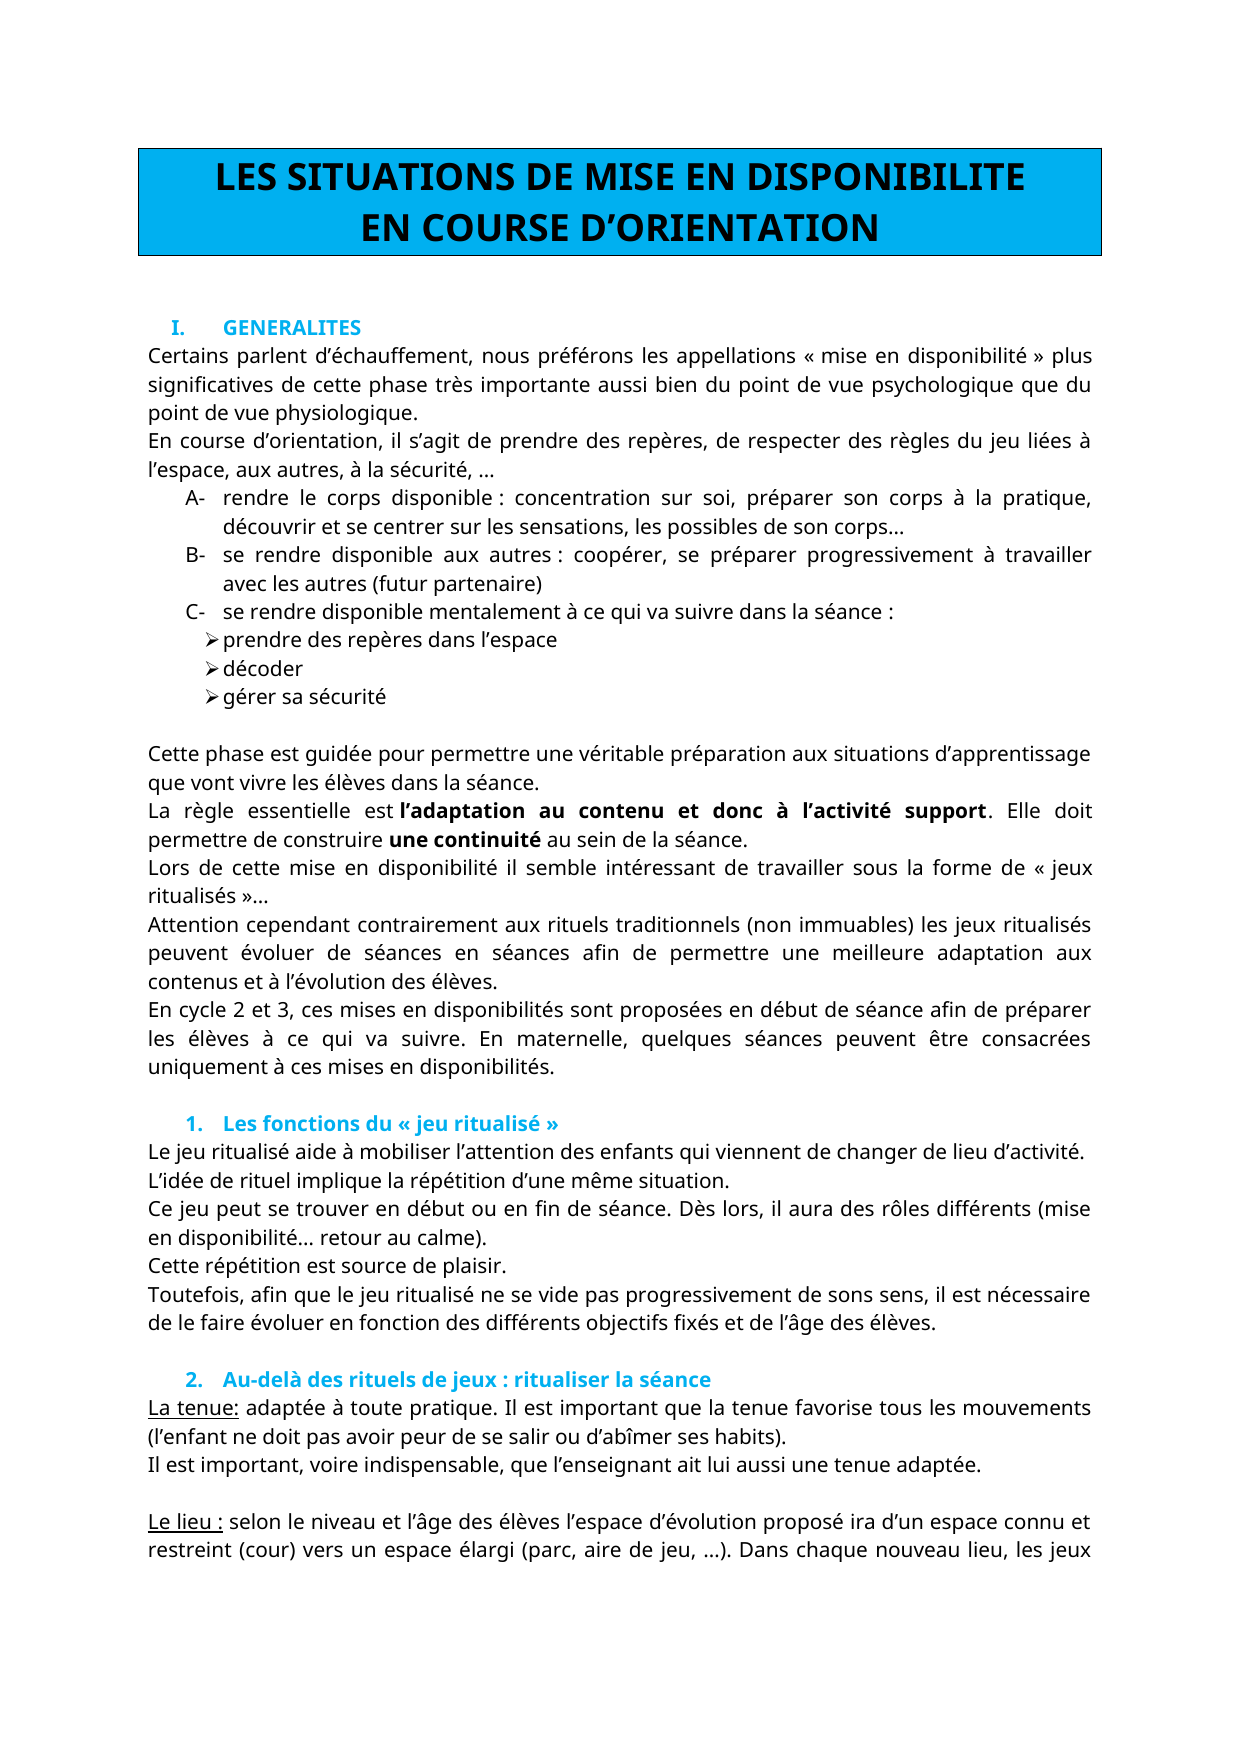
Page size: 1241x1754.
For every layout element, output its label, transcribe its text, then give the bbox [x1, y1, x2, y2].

text En course d’orientation, il s’agit de prendre des repères, de respecter des règles du jeu liées à l’espace, aux autres, à la sécurité, … [148, 427, 1093, 483]
text Cette phase est guidée pour permettre une véritable préparation aux situations d’apprentissage que vont vivre les élèves dans la séance. [148, 739, 1093, 796]
text En cycle 2 et 3, ces mises en disponibilités sont proposées en début de séance afin de préparer les élèves à ce qui va suivre. En maternelle, quelques séances peuvent être consacrées uniquement à ces mises en disponibilités. [148, 995, 1093, 1081]
text EN COURSE D’ORIENTATION [139, 199, 1101, 255]
list se rendre disponible mentalement à ce qui va suivre dans la séance : [185, 597, 1093, 626]
text LES SITUATIONS DE MISE EN DISPONIBILITE [139, 149, 1101, 199]
text Certains parlent d’échauffement, nous préférons les appellations « mise en disponibilité » plus significatives de cette phase très importante aussi bien du point de vue psychologique que du point de vue physiologique. [148, 341, 1093, 427]
list gérer sa sécurité [148, 682, 1093, 711]
text Lors de cette mise en disponibilité il semble intéressant de travailler sous la forme de « jeux ritualisés »… [148, 853, 1093, 910]
text Ce jeu peut se trouver en début ou en fin de séance. Dès lors, il aura des rôles différents (mise en disponibilité… retour au calme). [148, 1194, 1093, 1251]
list rendre le corps disponible : concentration sur soi, préparer son corps à la pratique, découvrir et se centrer sur les sensations, les possibles de son corps… [185, 483, 1093, 540]
text Cette répétition est source de plaisir. [148, 1251, 1093, 1280]
text Attention cependant contrairement aux rituels traditionnels (non immuables) les jeux ritualisés peuvent évoluer de séances en séances afin de permettre une meilleure adaptation aux contenus et à l’évolution des élèves. [148, 910, 1093, 995]
text L’idée de rituel implique la répétition d’une même situation. [148, 1166, 1093, 1194]
text Le jeu ritualisé aide à mobiliser l’attention des enfants qui viennent de changer de lieu d’activité. [148, 1137, 1093, 1166]
list Les fonctions du « jeu ritualisé » [185, 1109, 1093, 1137]
list prendre des repères dans l’espace [148, 626, 1093, 654]
list décoder [148, 654, 1093, 682]
list se rendre disponible aux autres : coopérer, se préparer progressivement à travailler avec les autres (futur partenaire) [185, 540, 1093, 597]
list Au-delà des rituels de jeux : ritualiser la séance [185, 1365, 1093, 1393]
text Toutefois, afin que le jeu ritualisé ne se vide pas progressivement de sons sens, il est nécessaire de le faire évoluer en fonction des différents objectifs fixés et de l’âge des élèves. [148, 1280, 1093, 1337]
text La tenue: adaptée à toute pratique. Il est important que la tenue favorise tous les mouvements (l’enfant ne doit pas avoir peur de se salir ou d’abîmer ses habits). [148, 1393, 1093, 1450]
text La règle essentielle est l’adaptation au contenu et donc à l’activité support. Elle doit permettre de construire une continuité au sein de la séance. [148, 796, 1093, 853]
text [148, 1507, 1093, 1564]
list GENERALITES [185, 313, 1093, 341]
text Il est important, voire indispensable, que l’enseignant ait lui aussi une tenue adaptée. [148, 1450, 1093, 1479]
